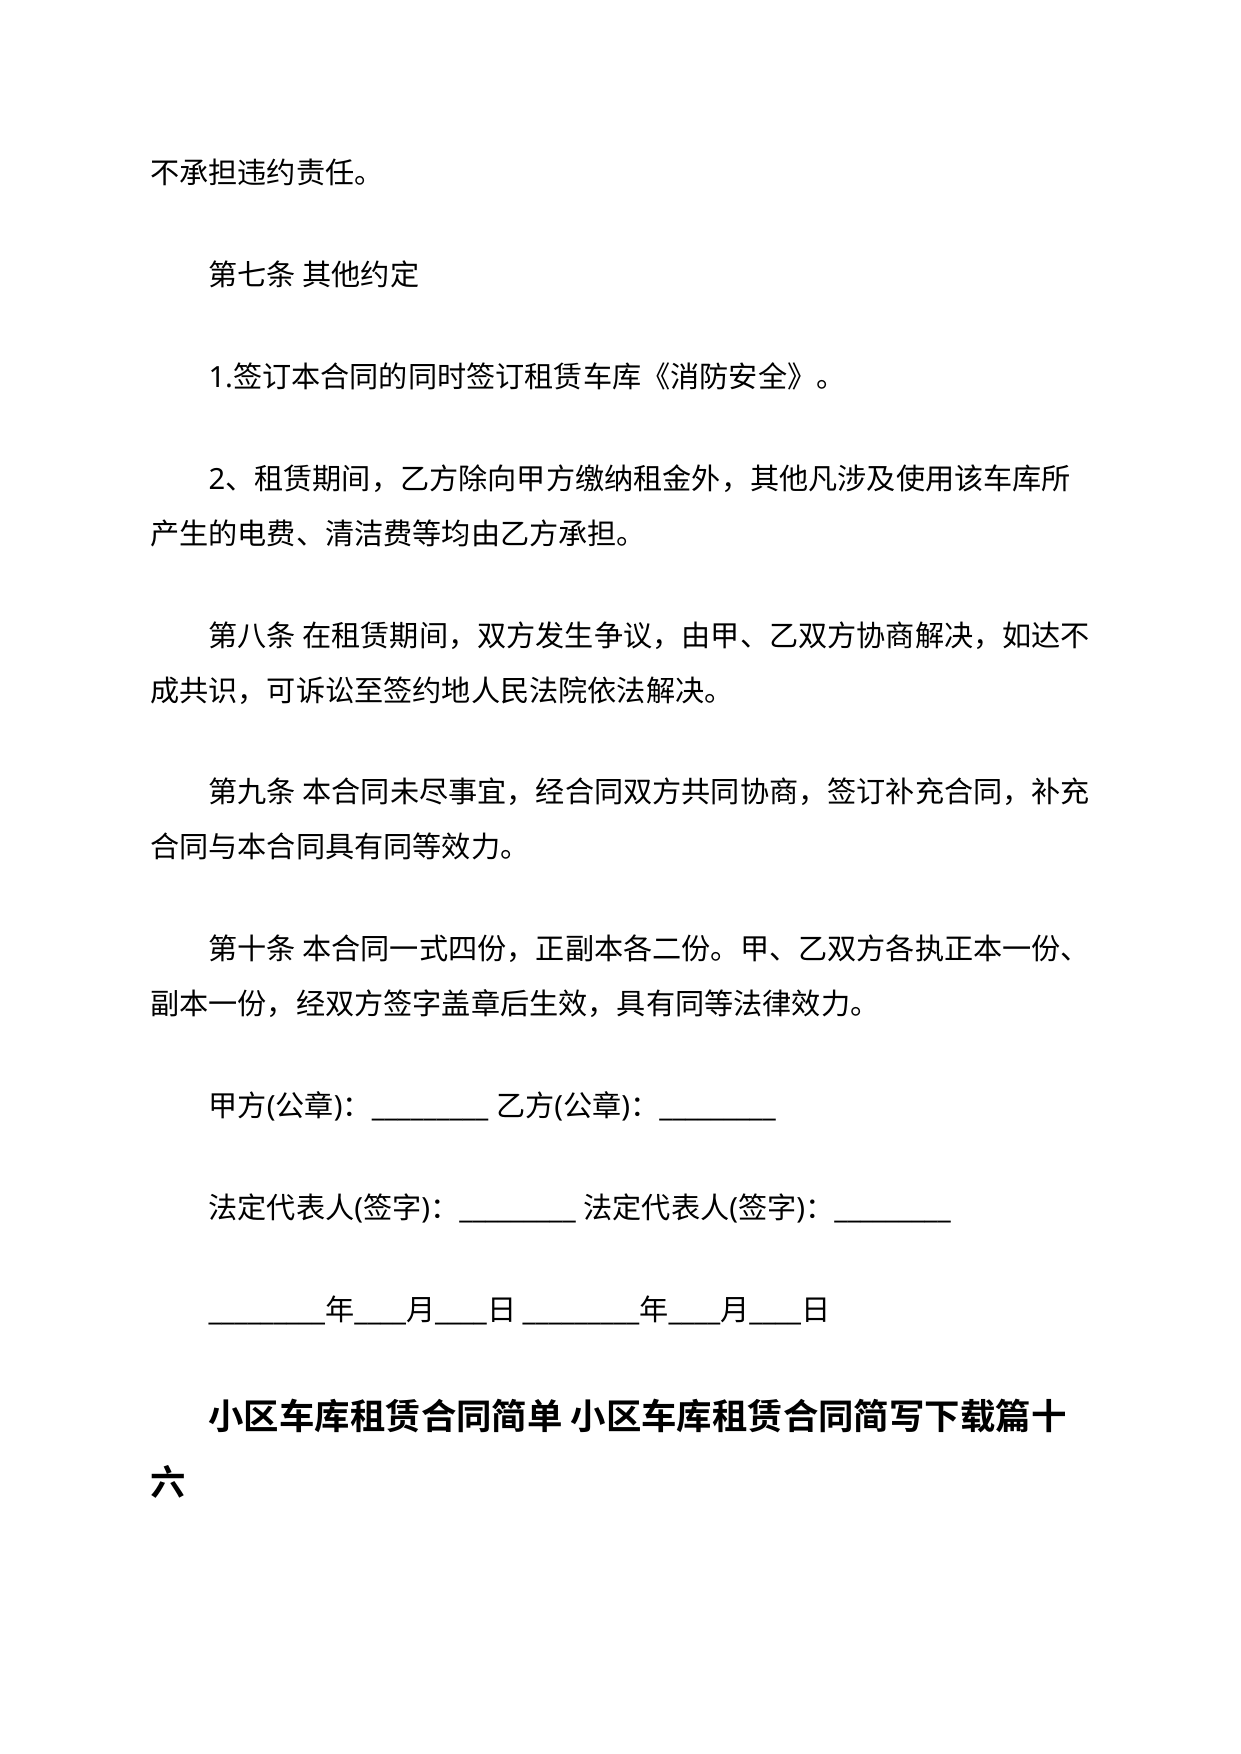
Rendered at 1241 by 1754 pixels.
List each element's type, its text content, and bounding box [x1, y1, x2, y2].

text _________年____月____日 _________年____月____日 [150, 1286, 1090, 1329]
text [150, 150, 1090, 192]
text 第八条 在租赁期间，双方发生争议，由甲、乙双方协商解决，如达不成共识，可诉讼至签约地人民法院依法解决。 [150, 612, 1090, 709]
text 甲方(公章)：_________ 乙方(公章)：_________ [150, 1082, 1090, 1125]
text 小区车库租赁合同简单 小区车库租赁合同简写下载篇十六 [150, 1388, 1090, 1506]
text 第九条 本合同未尽事宜，经合同双方共同协商，签订补充合同，补充合同与本合同具有同等效力。 [150, 769, 1090, 866]
text 2、租赁期间，乙方除向甲方缴纳租金外，其他凡涉及使用该车库所产生的电费、清洁费等均由乙方承担。 [150, 456, 1090, 553]
text 第十条 本合同一式四份，正副本各二份。甲、乙双方各执正本一份、副本一份，经双方签字盖章后生效，具有同等法律效力。 [150, 926, 1090, 1023]
text 第七条 其他约定 [150, 252, 1090, 294]
text 法定代表人(签字)：_________ 法定代表人(签字)：_________ [150, 1184, 1090, 1227]
text 1.签订本合同的同时签订租赁车库《消防安全》。 [150, 353, 1090, 396]
